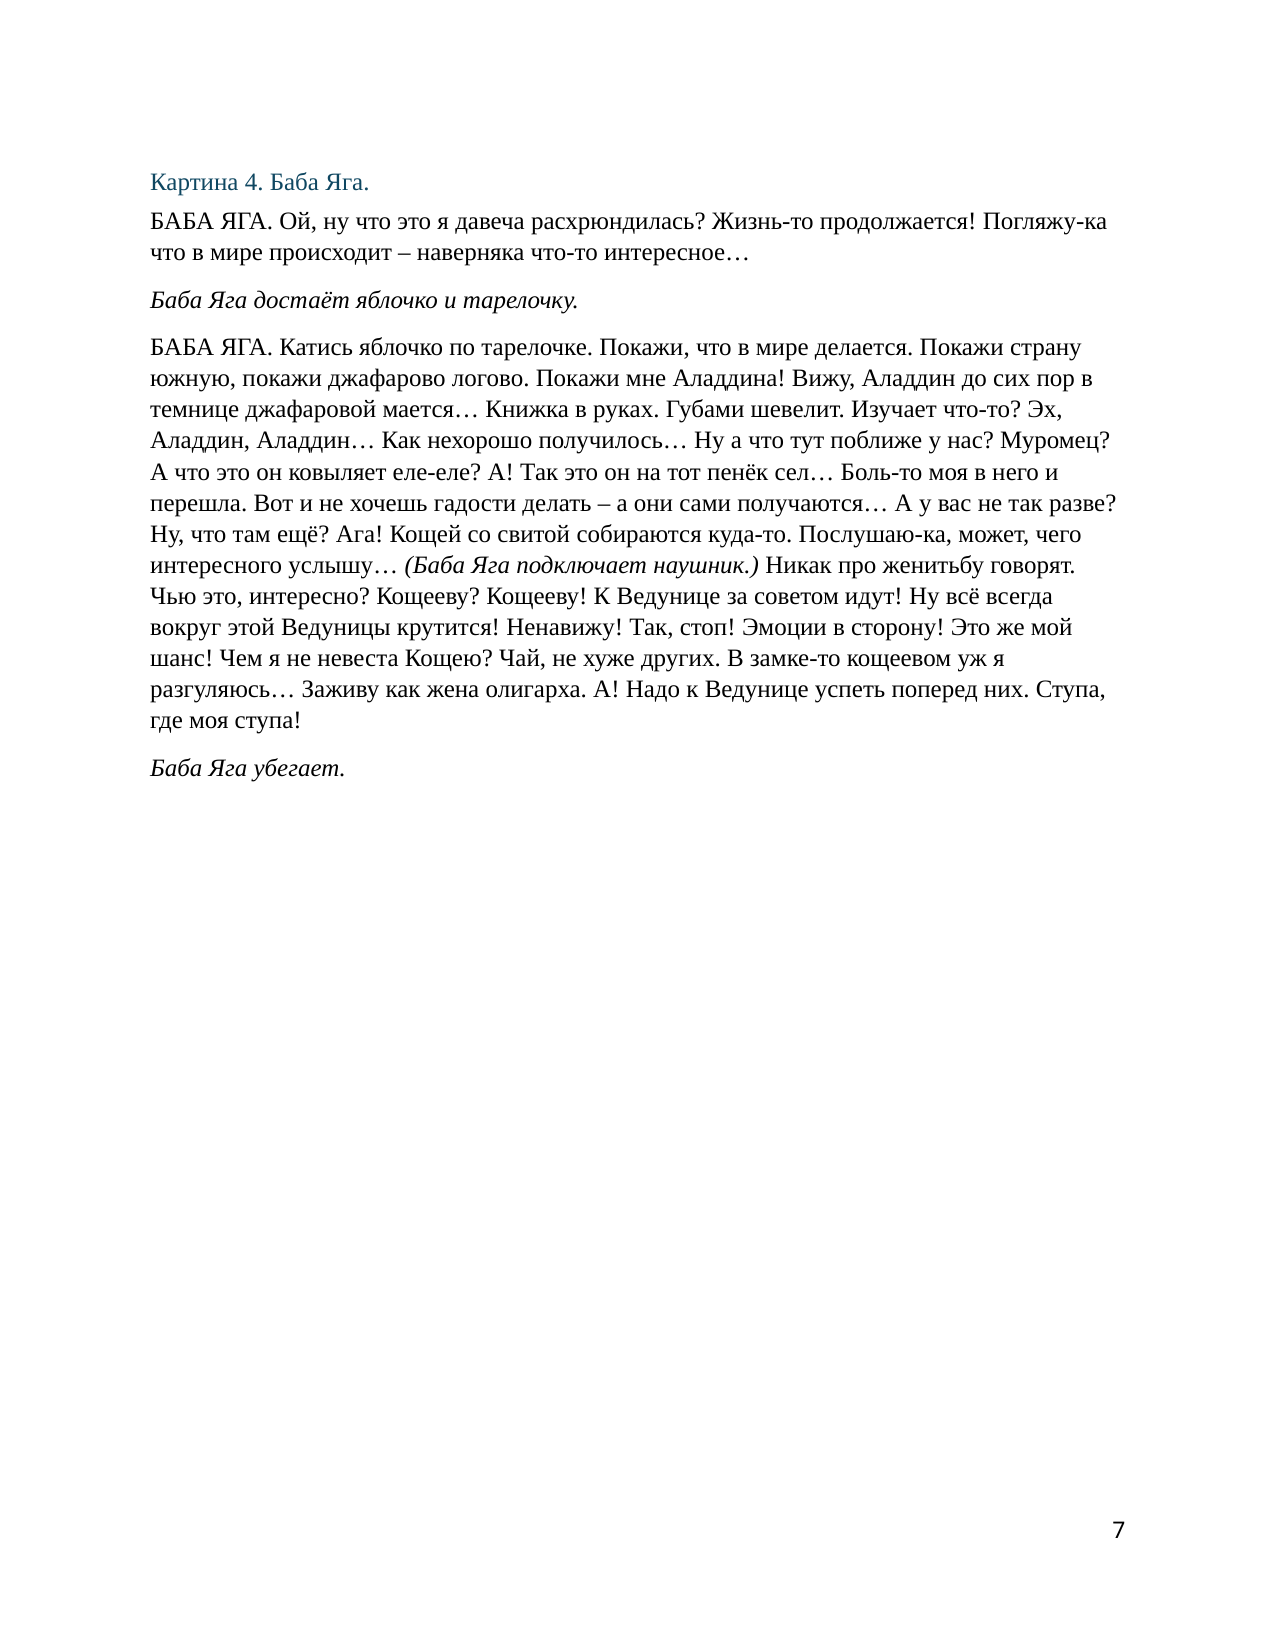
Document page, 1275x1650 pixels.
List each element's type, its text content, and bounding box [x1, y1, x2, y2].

text Баба Яга убегает. [150, 753, 1125, 781]
subtitle Картина 4. Баба Яга. [150, 167, 1125, 195]
text БАБА ЯГА. Катись яблочко по тарелочке. Покажи, что в мире делается. Покажи страну южную, покажи джафарово логово. Покажи мне Аладдина! Вижу, Аладдин до сих пор в темнице джафаровой мается… Книжка в руках. Губами шевелит. Изучает что-то? Эх, Аладдин, Аладдин… Как нехорошо получилось… Ну а что тут поближе у нас? Муромец? А что это он ковыляет еле-еле? А! Так это он на тот пенёк сел… Боль-то моя в него и перешла. Вот и не хочешь гадости делать – а они сами получаются… А у вас не так разве? Ну, что там ещё? Ага! Кощей со свитой собираются куда-то. Послушаю-ка, может, чего интересного услышу… (Баба Яга подключает наушник.) Никак про женитьбу говорят. Чью это, интересно? Кощееву? Кощееву! К Ведунице за советом идут! Ну всё всегда вокруг этой Ведуницы крутится! Ненавижу! Так, стоп! Эмоции в сторону! Это же мой шанс! Чем я не невеста Кощею? Чай, не хуже других. В замке-то кощеевом уж я разгуляюсь… Заживу как жена олигарха. А! Надо к Ведунице успеть поперед них. Ступа, где моя ступа! [150, 332, 1125, 734]
text БАБА ЯГА. Ой, ну что это я давеча расхрюндилась? Жизнь-то продолжается! Погляжу-ка что в мире происходит – наверняка что-то интересное… [150, 206, 1125, 266]
text Баба Яга достаёт яблочко и тарелочку. [150, 285, 1125, 313]
